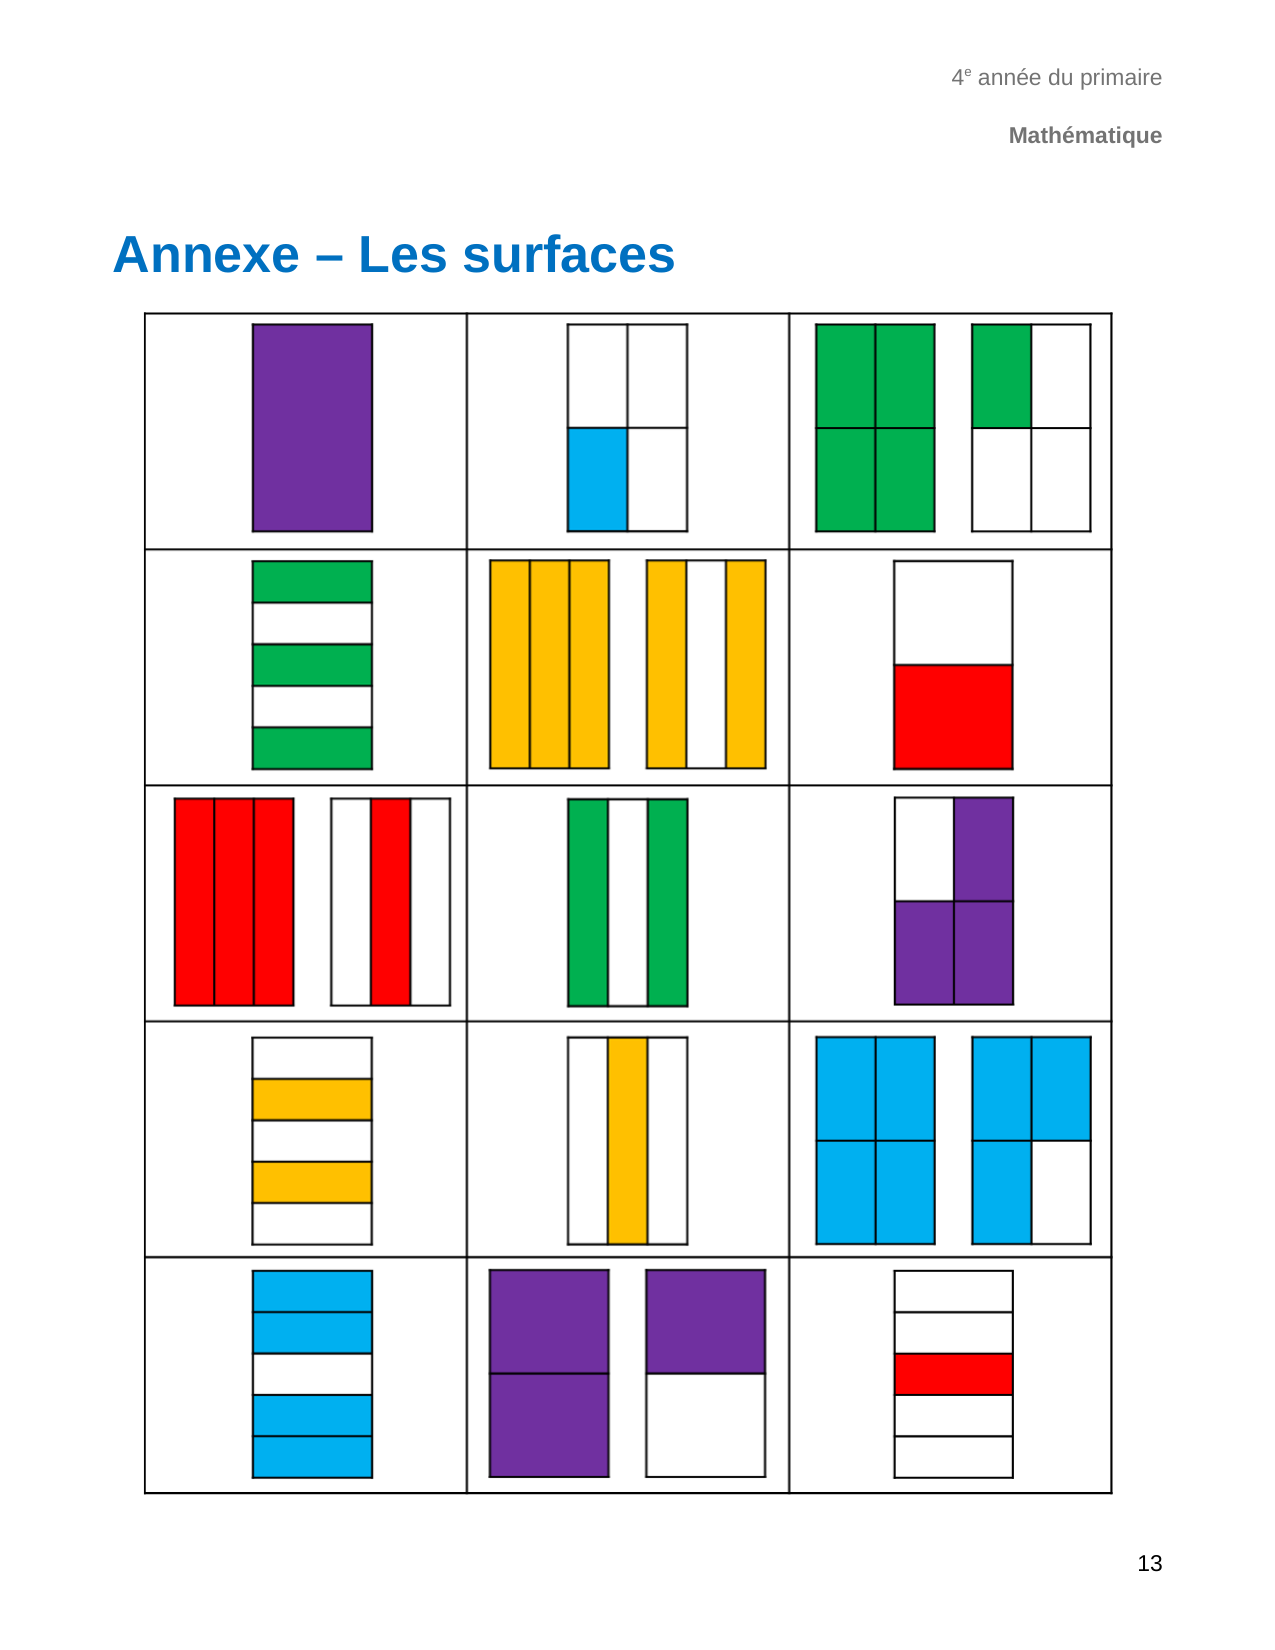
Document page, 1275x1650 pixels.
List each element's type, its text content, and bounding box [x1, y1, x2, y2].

picture [143, 312, 1114, 1496]
text Mathématique [112, 122, 1162, 148]
text Annexe – Les surfaces [112, 223, 1162, 283]
